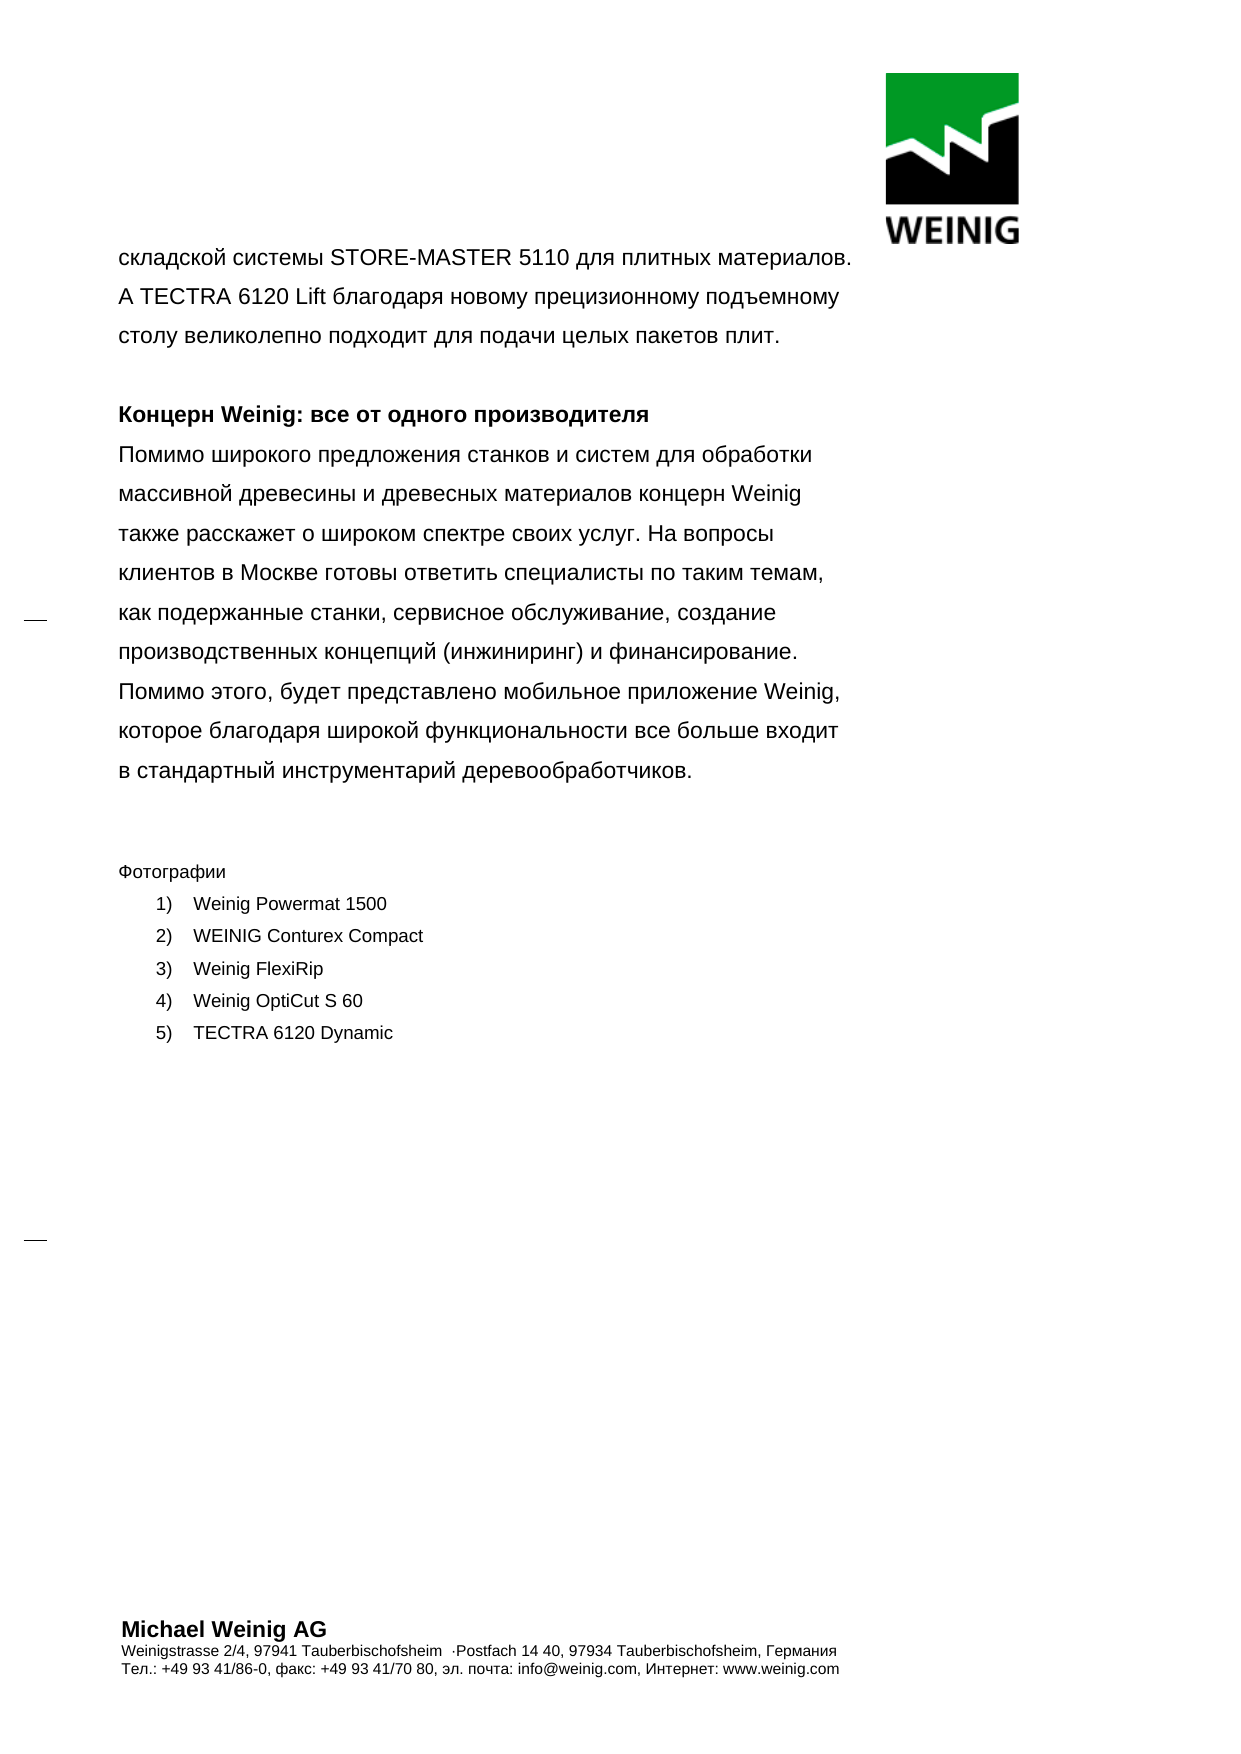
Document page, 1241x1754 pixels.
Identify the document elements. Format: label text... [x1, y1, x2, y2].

text Концерн Weinig: все от одного производителя [118, 401, 856, 428]
picture [885, 73, 1019, 244]
list TECTRA 6120 Dynamic [156, 1022, 856, 1044]
list Weinig Powermat 1500 [156, 893, 856, 914]
text Фотографии [118, 861, 856, 882]
list Weinig OptiCut S 60 [156, 990, 856, 1011]
text Помимо широкого предложения станков и систем для обработки массивной древесины и древесных материалов концерн Weinig также расскажет о широком спектре своих услуг. На вопросы клиентов в Москве готовы ответить специалисты по таким темам, как подержанные станки, сервисное обслуживание, создание производственных концепций (инжиниринг) и финансирование. Помимо этого, будет представлено мобильное приложение Weinig, которое благодаря широкой функциональности все больше входит в стандартный инструментарий деревообработчиков. [118, 441, 856, 783]
list WEINIG Conturex Compact [156, 925, 856, 947]
list Weinig FlexiRip [156, 958, 856, 979]
